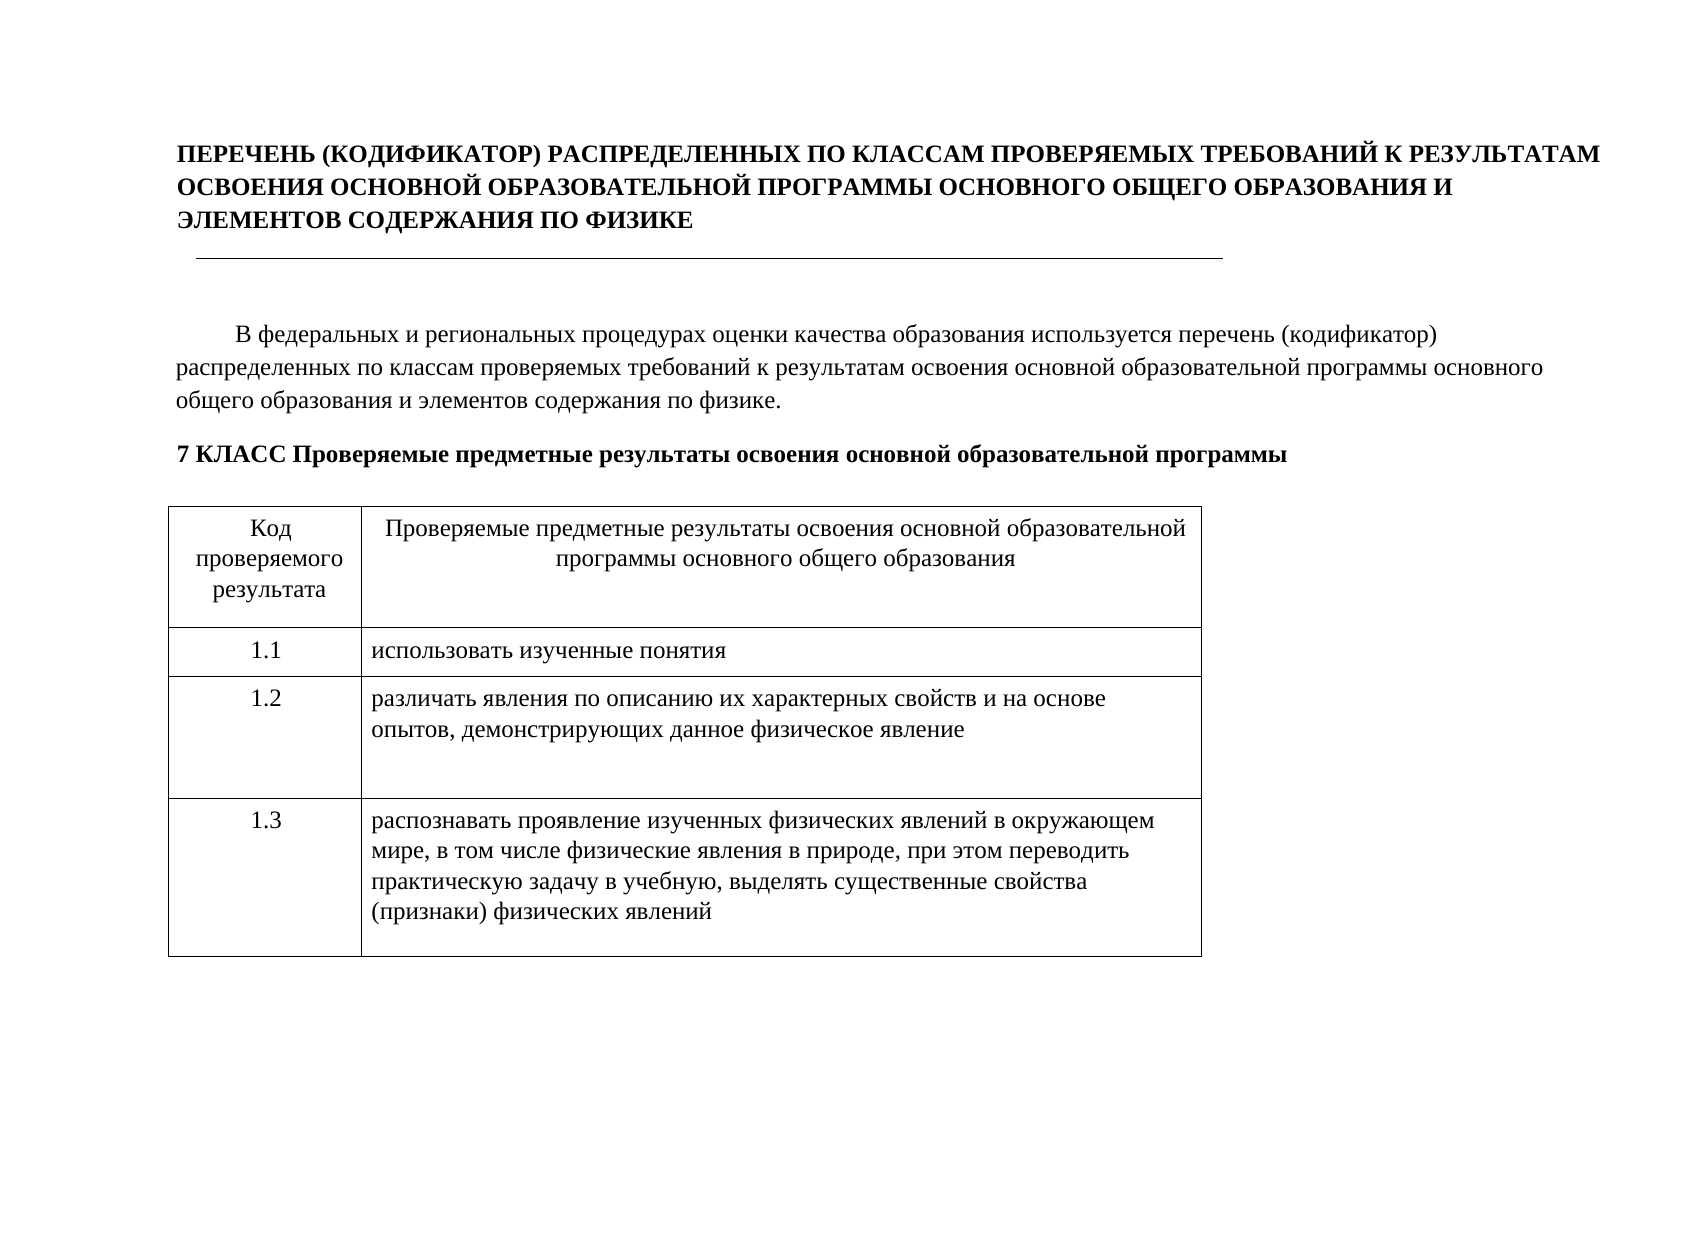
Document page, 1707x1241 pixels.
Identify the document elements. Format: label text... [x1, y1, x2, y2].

table_cell 1.1 [169, 628, 361, 676]
table_cell использовать изученные понятия [362, 628, 1201, 676]
subtitle ПЕРЕЧЕНЬ (КОДИФИКАТОР) РАСПРЕДЕЛЕННЫХ ПО КЛАССАМ ПРОВЕРЯЕМЫХ ТРЕБОВАНИЙ К РЕЗУЛЬТАТАМ ОСВОЕНИЯ ОСНОВНОЙ ОБРАЗОВАТЕЛЬНОЙ ПРОГРАММЫ ОСНОВНОГО ОБЩЕГО ОБРАЗОВАНИЯ И ЭЛЕМЕНТОВ СОДЕРЖАНИЯ ПО ФИЗИКЕ [177, 139, 1618, 234]
subtitle 7 КЛАСС Проверяемые предметные результаты освоения основной образовательной программы [177, 439, 1618, 468]
table_cell распознавать проявление изученных физических явлений в окружающем мире, в том числе физические явления в природе, при этом переводить практическую задачу в учебную, выделять существенные свойства (признаки) физических явлений [362, 799, 1201, 956]
table_header Проверяемые предметные результаты освоения основной образовательной программы основного общего образования [362, 507, 1201, 627]
table_cell 1.3 [169, 799, 361, 956]
table_header Код проверяемого результата [169, 507, 361, 627]
table_cell различать явления по описанию их характерных свойств и на основе опытов, демонстрирующих данное физическое явление [362, 677, 1201, 797]
text В федеральных и региональных процедурах оценки качества образования используется перечень (кодификатор) распределенных по классам проверяемых требований к результатам освоения основной образовательной программы основного общего образования и элементов содержания по физике. [176, 319, 1616, 414]
table_cell 1.2 [169, 677, 361, 797]
